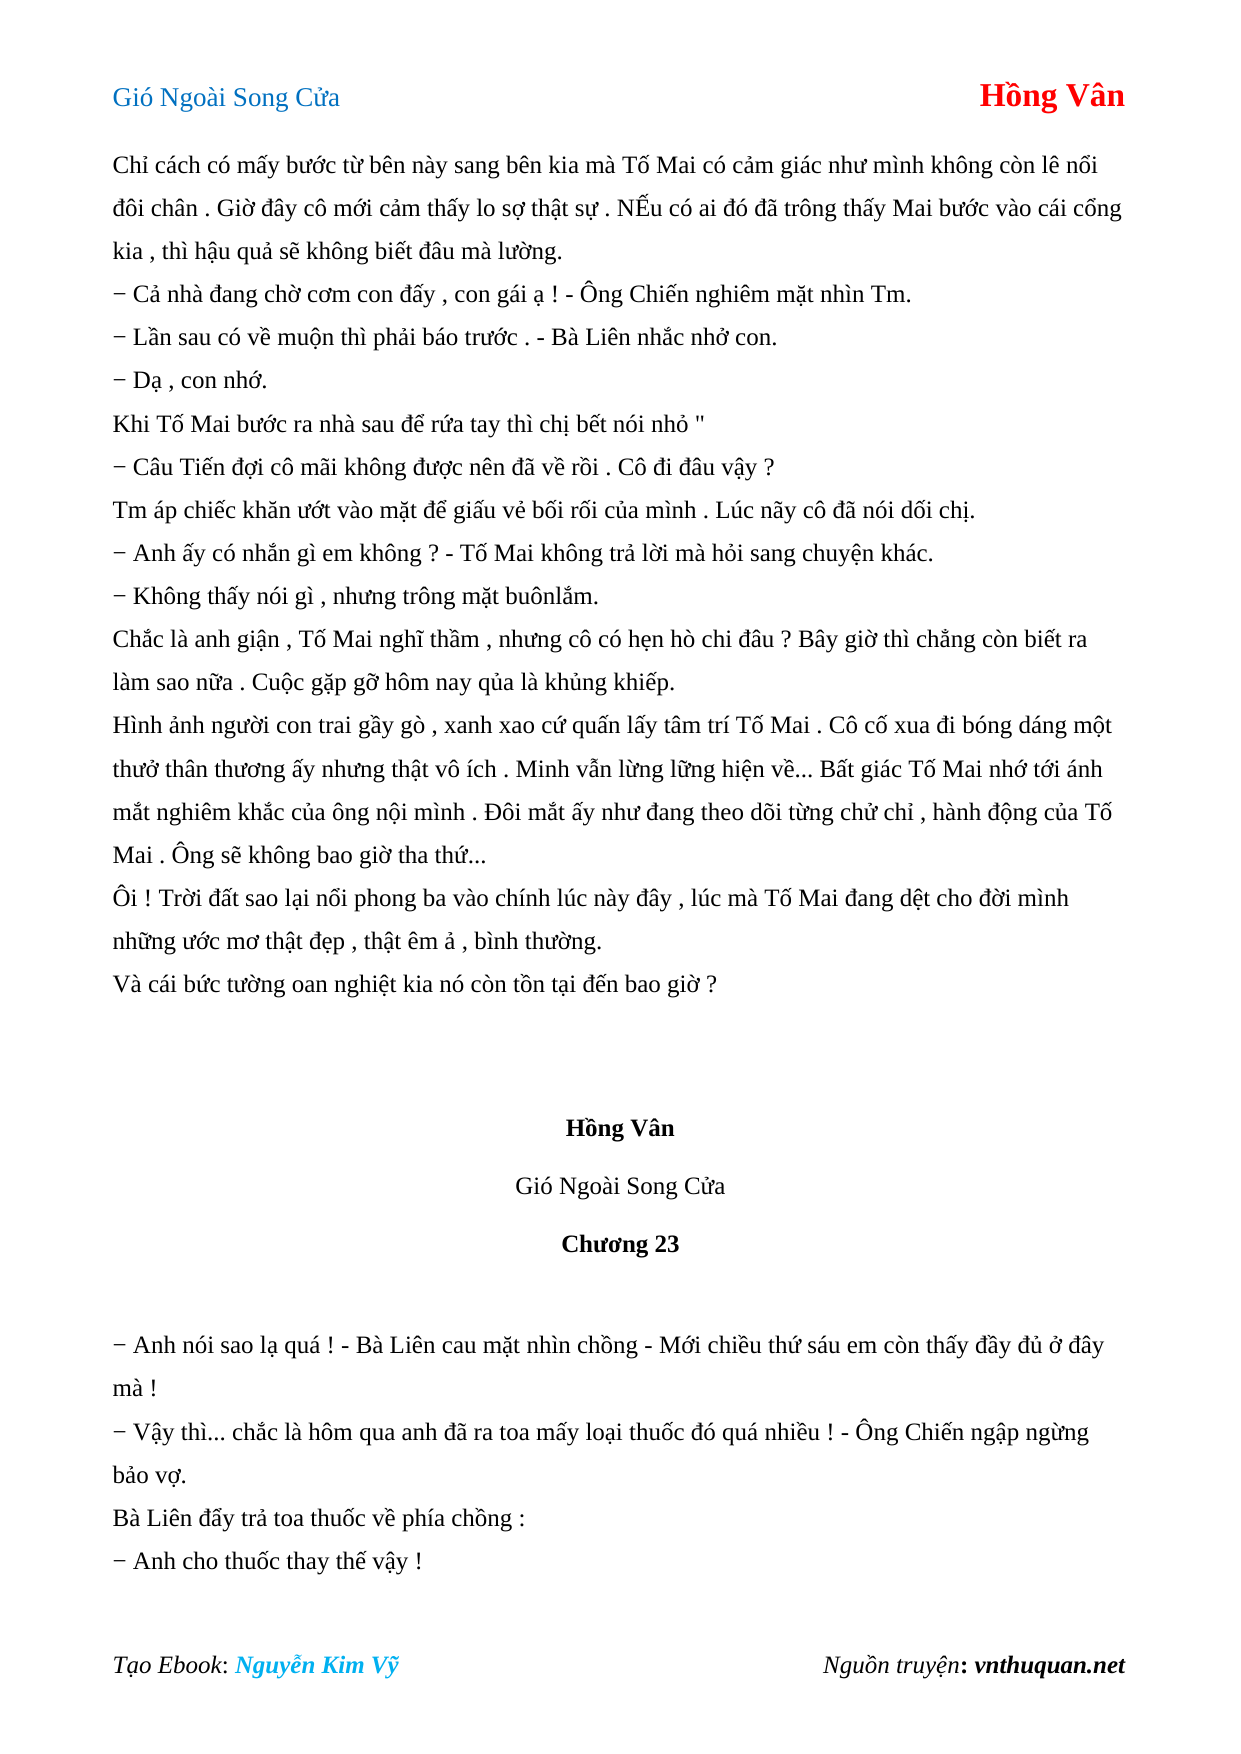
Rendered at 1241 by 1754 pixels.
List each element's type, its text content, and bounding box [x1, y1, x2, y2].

text Gió Ngoài Song Cửa [112, 1171, 1128, 1200]
text Hồng Vân [112, 1113, 1128, 1142]
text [112, 1287, 1128, 1575]
text Chương 23 [112, 1229, 1128, 1258]
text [112, 150, 1128, 1041]
